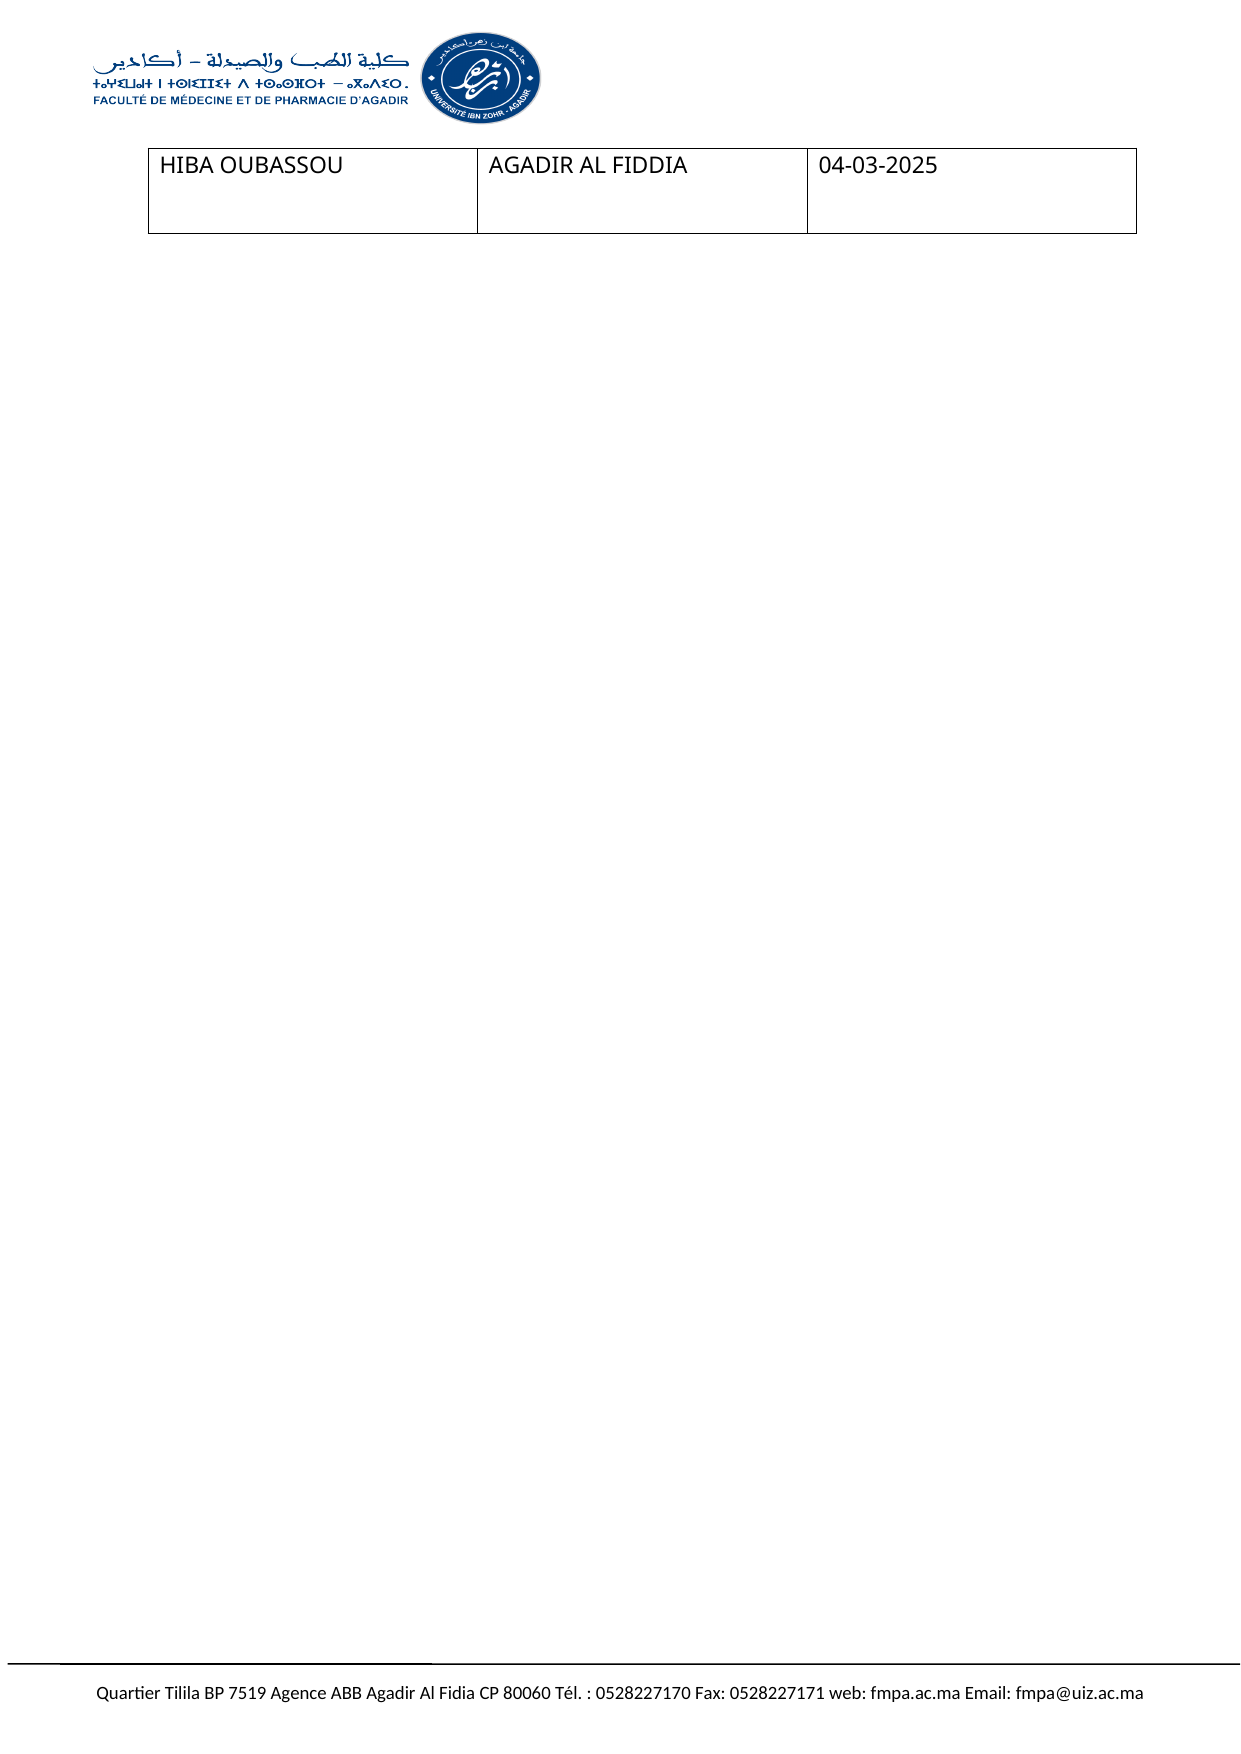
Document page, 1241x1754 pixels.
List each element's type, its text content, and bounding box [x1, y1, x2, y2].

table_cell HIBA OUBASSOU [149, 149, 477, 232]
picture [75, 18, 558, 138]
table_cell 04-03-2025 [808, 149, 1136, 232]
table_cell AGADIR AL FIDDIA [478, 149, 807, 232]
